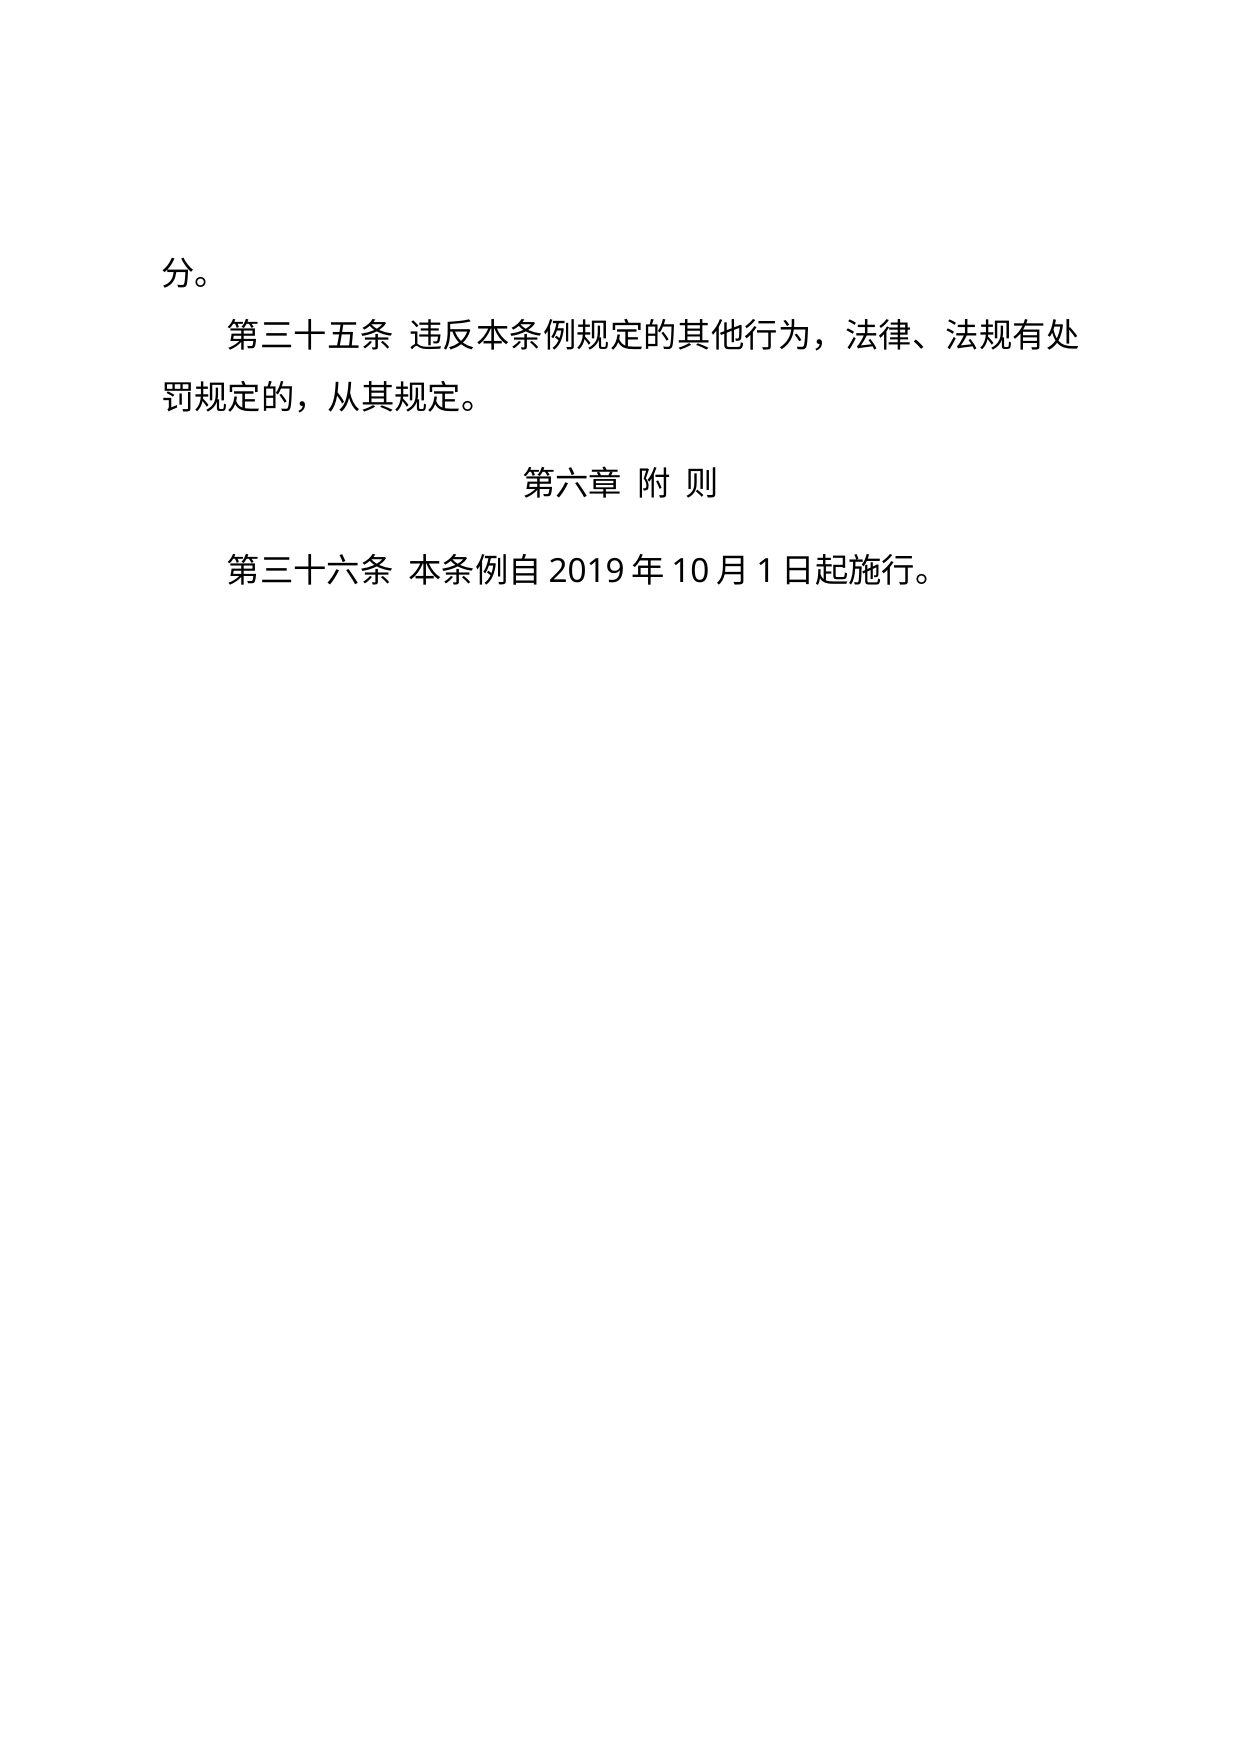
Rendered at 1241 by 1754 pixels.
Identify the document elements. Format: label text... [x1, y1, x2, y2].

text 第三十五条 违反本条例规定的其他行为，法律、法规有处罚规定的，从其规定。 [161, 298, 1079, 421]
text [161, 236, 1079, 298]
text 第三十六条 本条例自2019年10月1日起施行。 [161, 533, 1079, 595]
text 第六章 附 则 [161, 446, 1079, 508]
